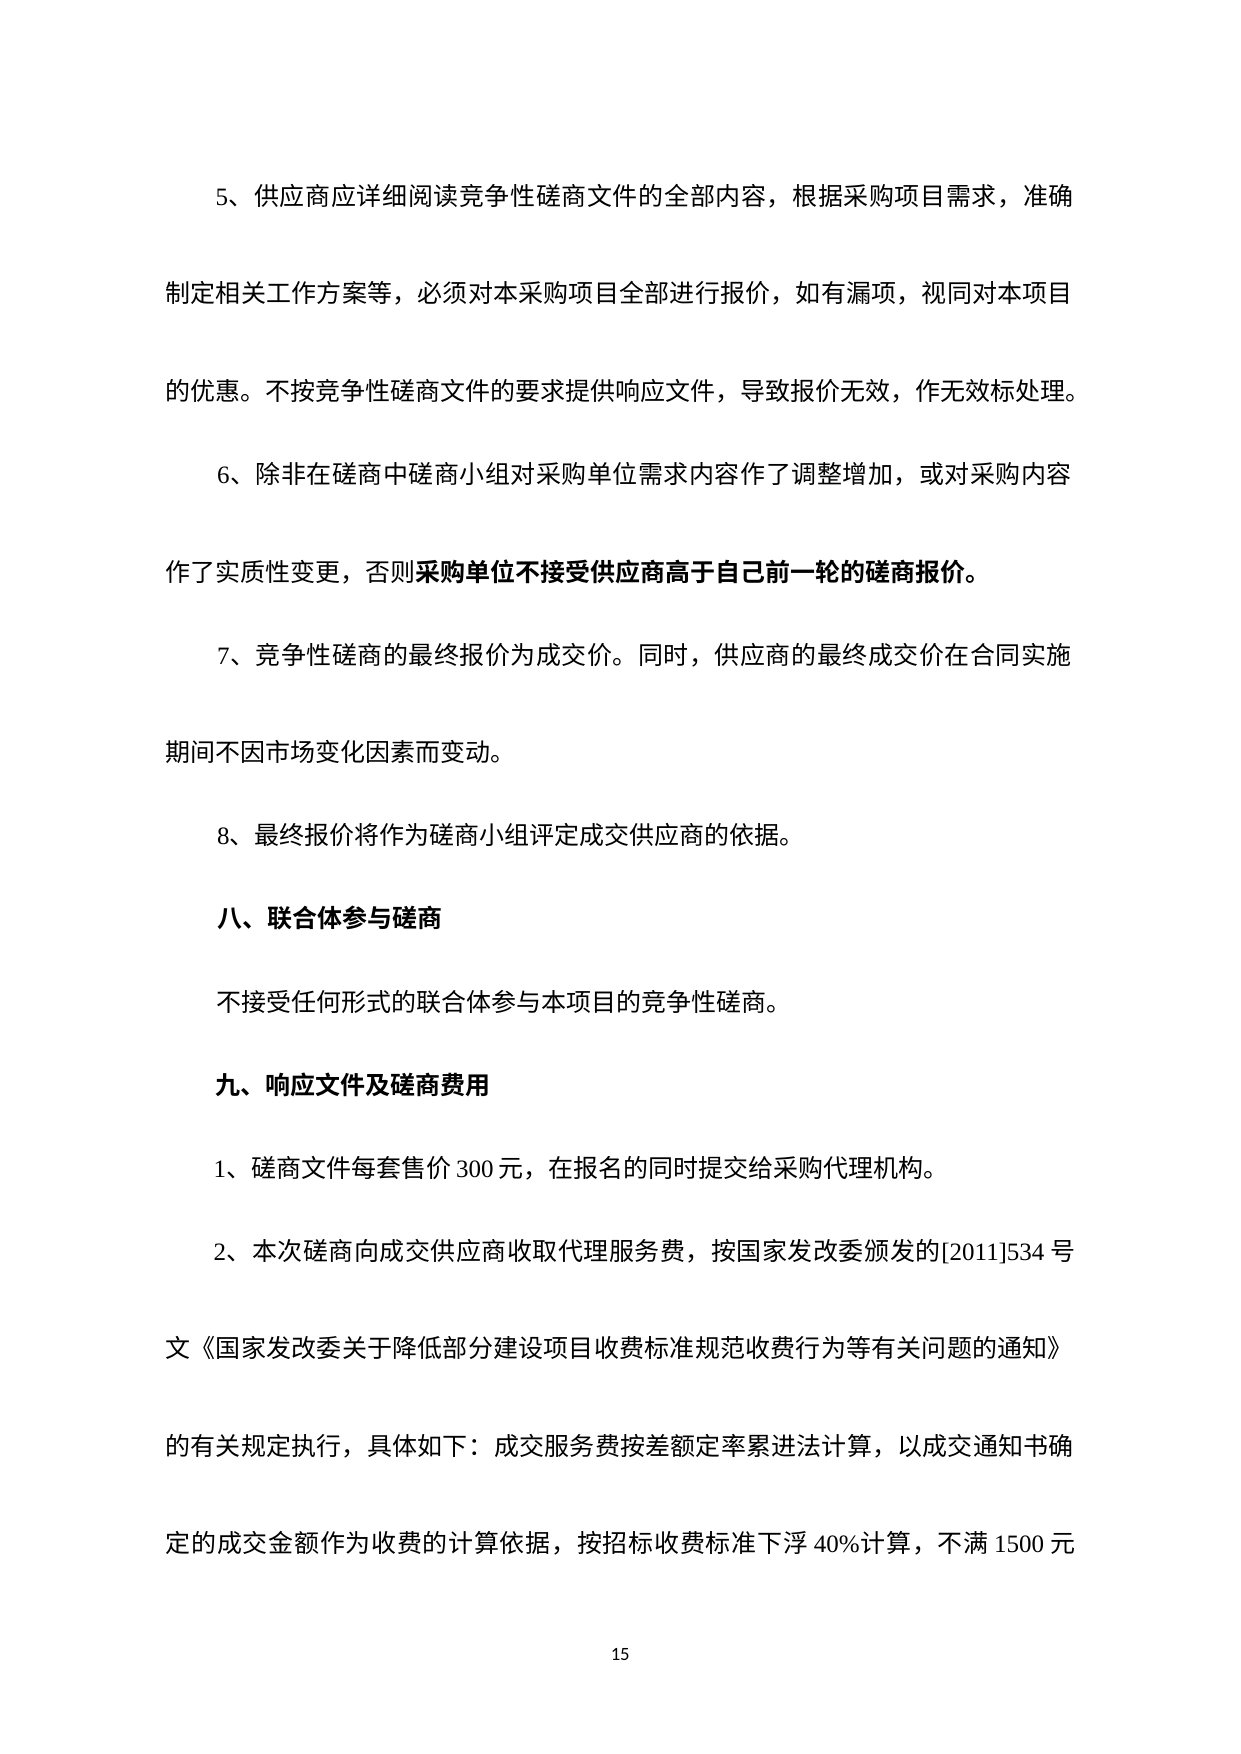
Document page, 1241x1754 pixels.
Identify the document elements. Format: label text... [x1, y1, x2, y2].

text 7、竞争性磋商的最终报价为成交价。同时，供应商的最终成交价在合同实施期间不因市场变化因素而变动。 [165, 621, 1075, 783]
text 八、联合体参与磋商 [165, 884, 1075, 949]
text 不接受任何形式的联合体参与本项目的竞争性磋商。 [165, 968, 1075, 1033]
text 九、响应文件及磋商费用 [165, 1051, 1075, 1116]
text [165, 1217, 1075, 1574]
text 6、除非在磋商中磋商小组对采购单位需求内容作了调整增加，或对采购内容作了实质性变更，否则采购单位不接受供应商高于自己前一轮的磋商报价。 [165, 440, 1075, 603]
text 1、磋商文件每套售价300元，在报名的同时提交给采购代理机构。 [165, 1134, 1075, 1199]
text 5、供应商应详细阅读竞争性磋商文件的全部内容，根据采购项目需求，准确制定相关工作方案等，必须对本采购项目全部进行报价，如有漏项，视同对本项目的优惠。不按竞争性磋商文件的要求提供响应文件，导致报价无效，作无效标处理。 [165, 162, 1075, 422]
text 8、最终报价将作为磋商小组评定成交供应商的依据。 [165, 801, 1075, 866]
